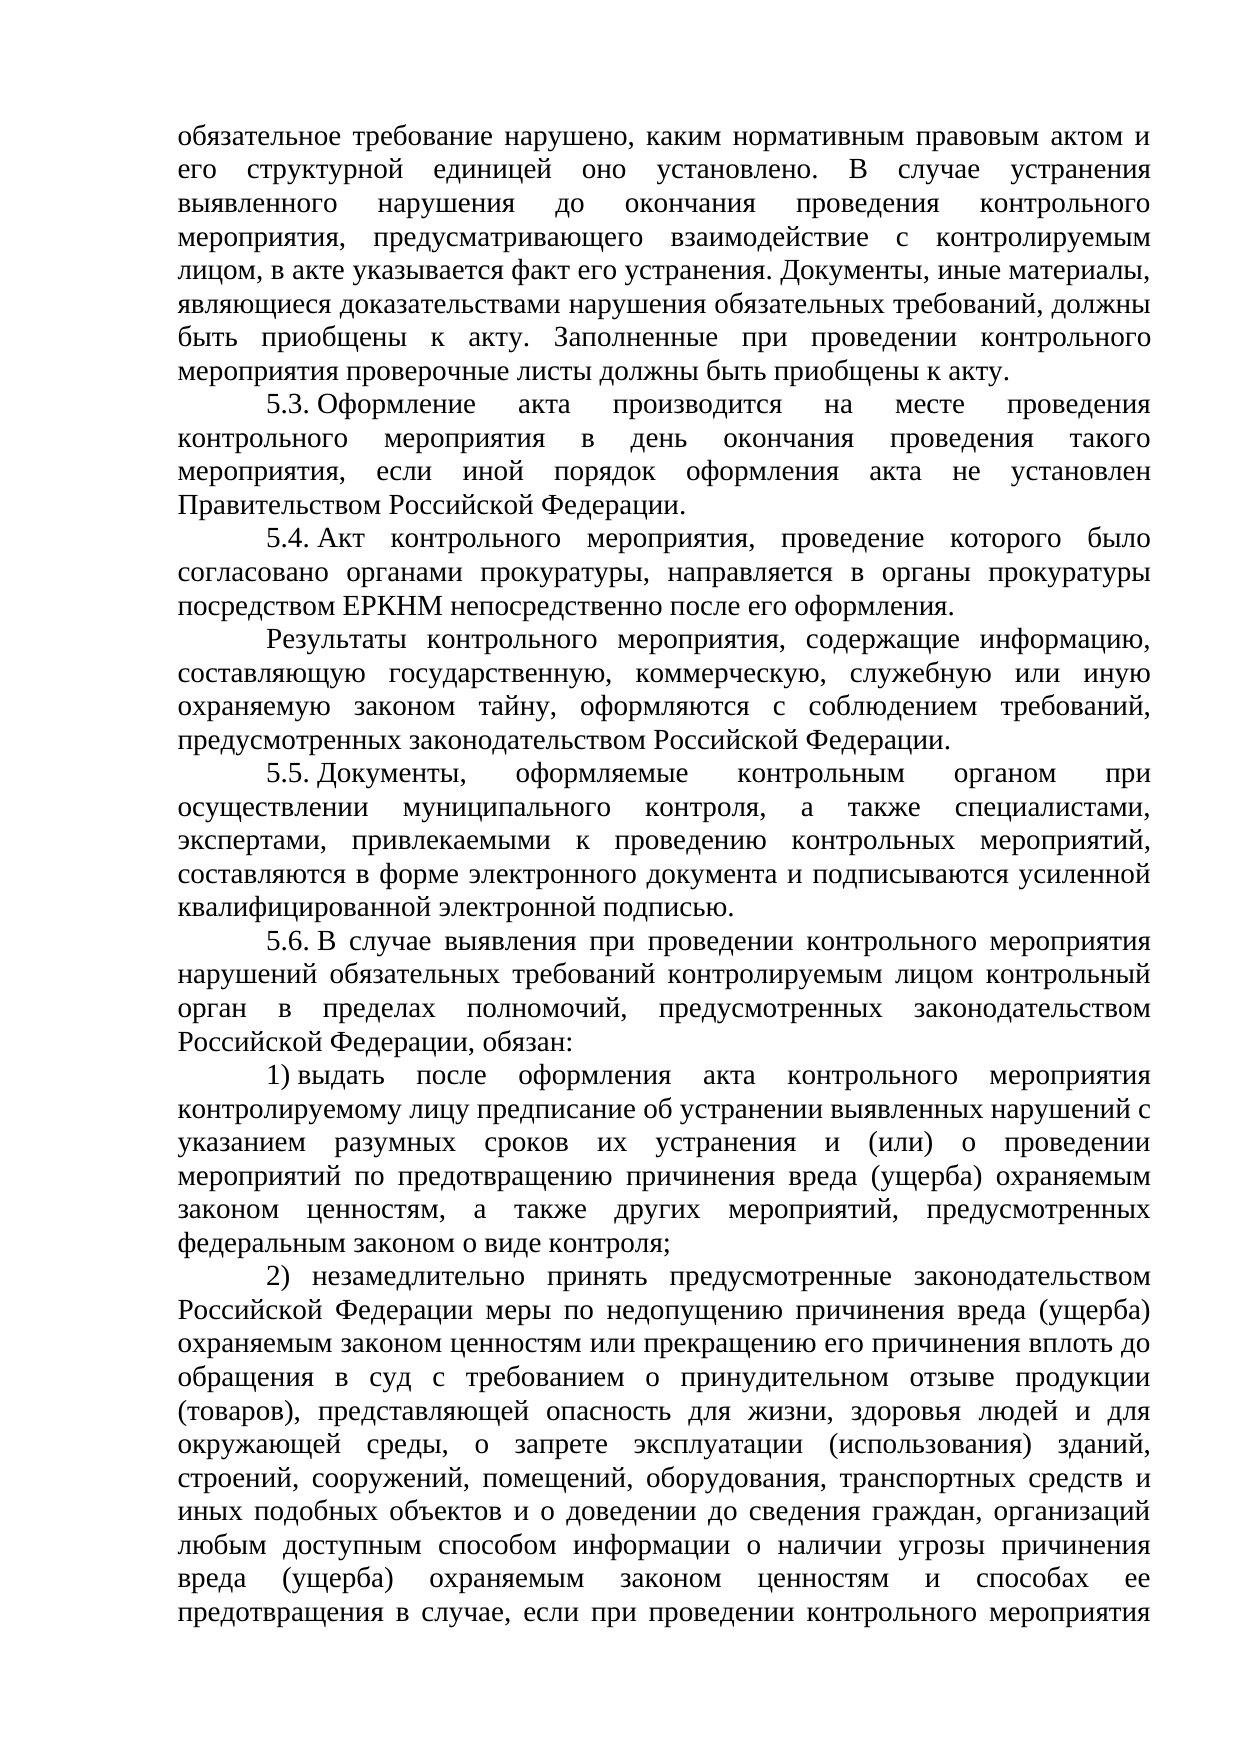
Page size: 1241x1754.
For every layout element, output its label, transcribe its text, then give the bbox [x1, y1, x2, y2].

text 5.3. Оформление акта производится на месте проведения контрольного мероприятия в день окончания проведения такого мероприятия, если иной порядок оформления акта не установлен Правительством Российской Федерации. [177, 386, 1152, 521]
text 5.5. Документы, оформляемые контрольным органом при осуществлении муниципального контроля, а также специалистами, экспертами, привлекаемыми к проведению контрольных мероприятий, составляются в форме электронного документа и подписываются усиленной квалифицированной электронной подписью. [177, 755, 1152, 923]
text 5.6. В случае выявления при проведении контрольного мероприятия нарушений обязательных требований контролируемым лицом контрольный орган в пределах полномочий, предусмотренных законодательством Российской Федерации, обязан: [177, 923, 1152, 1057]
text Результаты контрольного мероприятия, содержащие информацию, составляющую государственную, коммерческую, служебную или иную охраняемую законом тайну, оформляются с соблюдением требований, предусмотренных законодательством Российской Федерации. [177, 621, 1152, 755]
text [177, 118, 1152, 386]
text 1) выдать после оформления акта контрольного мероприятия контролируемому лицу предписание об устранении выявленных нарушений с указанием разумных сроков их устранения и (или) о проведении мероприятий по предотвращению причинения вреда (ущерба) охраняемым законом ценностям, а также других мероприятий, предусмотренных федеральным законом о виде контроля; [177, 1057, 1152, 1258]
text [177, 1258, 1152, 1627]
text 5.4. Акт контрольного мероприятия, проведение которого было согласовано органами прокуратуры, направляется в органы прокуратуры посредством ЕРКНМ непосредственно после его оформления. [177, 521, 1152, 621]
